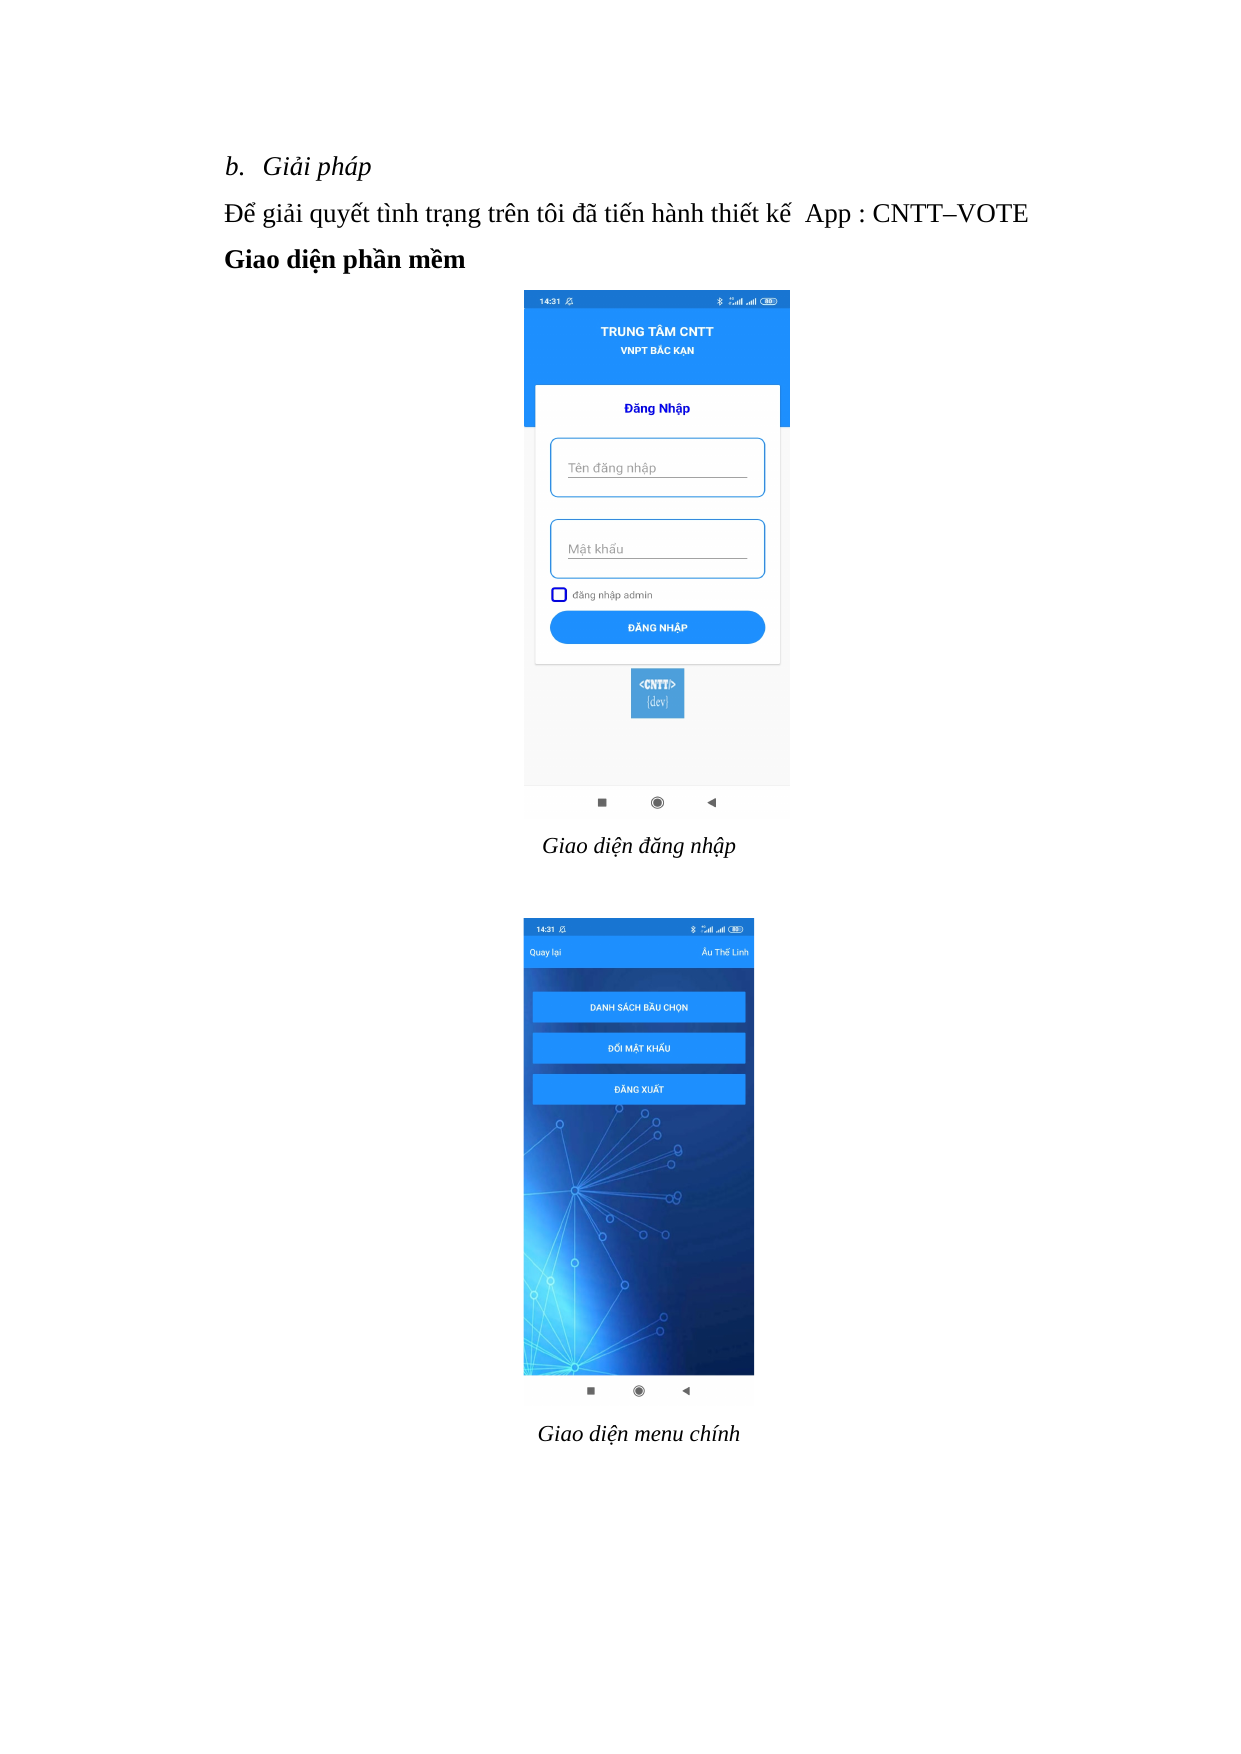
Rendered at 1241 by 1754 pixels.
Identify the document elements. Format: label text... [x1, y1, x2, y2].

list Giải pháp [225, 150, 1090, 181]
text Giao diện đăng nhập [187, 832, 1090, 858]
picture [523, 918, 755, 1406]
list Giao diện phần mềm [194, 243, 1090, 274]
text Giao diện menu chính [187, 1420, 1090, 1446]
picture [524, 290, 790, 819]
list Để giải quyết tình trạng trên tôi đã tiến hành thiết kế App : CNTT–VOTE [194, 197, 1090, 228]
